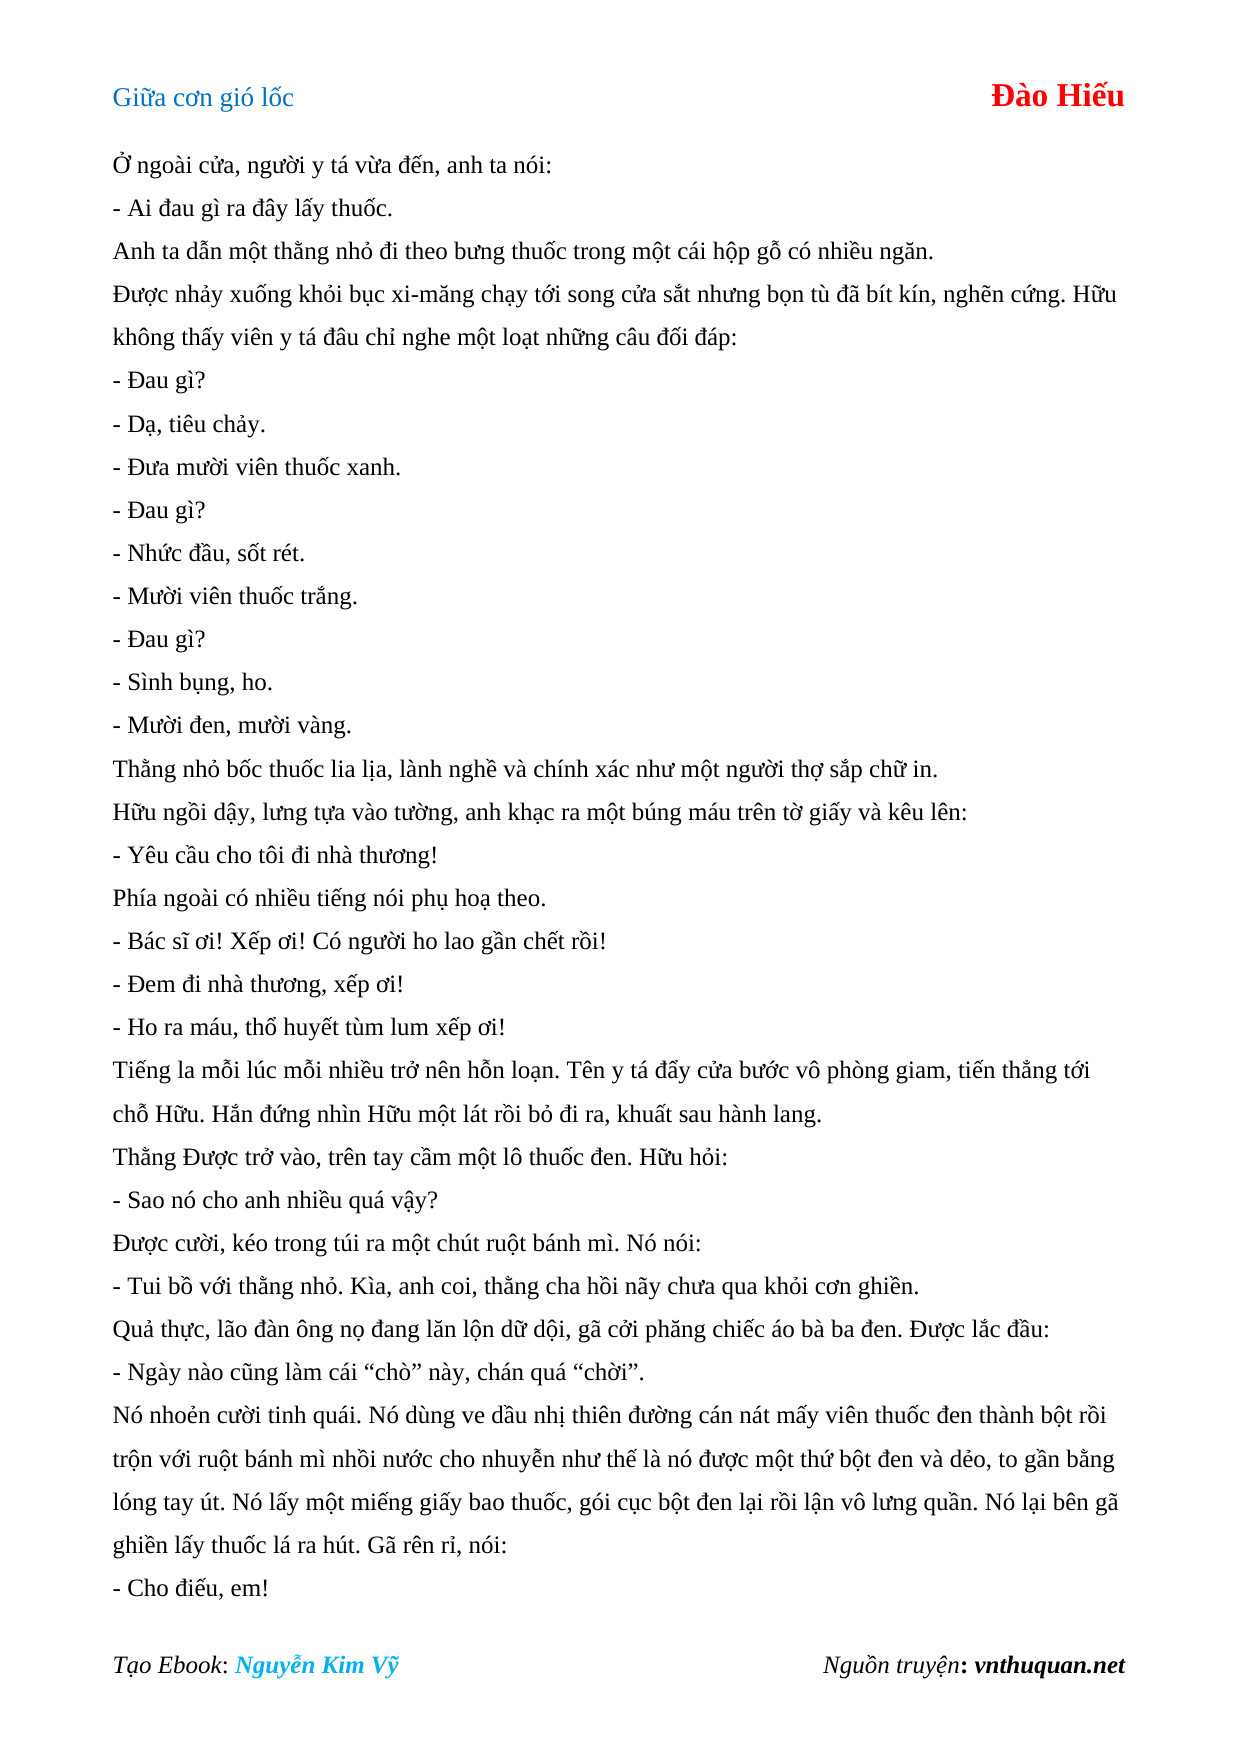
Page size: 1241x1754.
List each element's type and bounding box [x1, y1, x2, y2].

text [112, 150, 1128, 1602]
